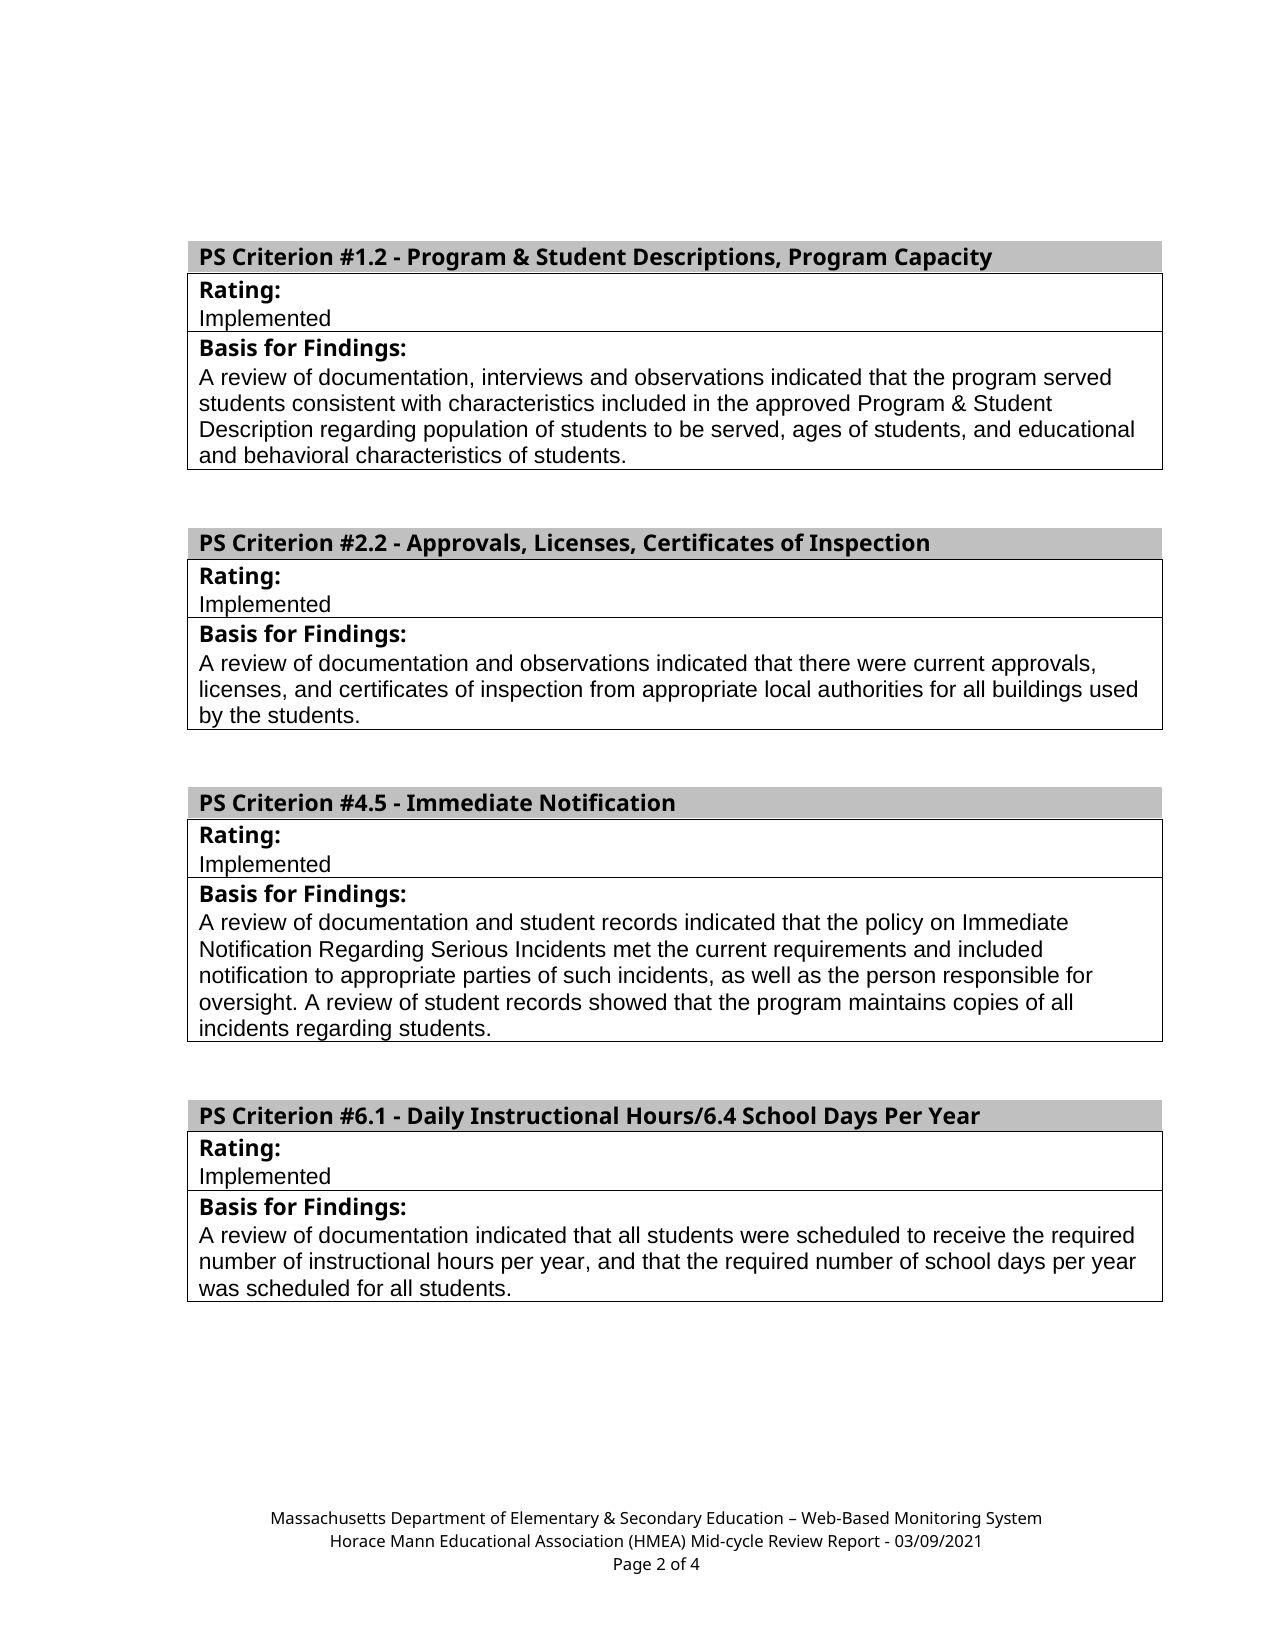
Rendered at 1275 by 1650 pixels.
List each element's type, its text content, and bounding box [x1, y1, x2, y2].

table_cell Basis for Findings: [188, 878, 1162, 909]
table_header PS Criterion #4.5 - Immediate Notification [188, 787, 1162, 818]
table_cell A review of documentation and student records indicated that the policy on Immediate Notification Regarding Serious Incidents met the current requirements and included notification to appropriate parties of such incidents, as well as the person responsible for oversight. A review of student records showed that the program maintains copies of all incidents regarding students. [188, 909, 1162, 1041]
table_cell Implemented [188, 305, 1162, 331]
table_cell Rating: [188, 274, 1162, 305]
table_cell Basis for Findings: [188, 1191, 1162, 1222]
table_cell Basis for Findings: [188, 618, 1162, 649]
table_cell Implemented [188, 1163, 1162, 1189]
table_cell Implemented [188, 851, 1162, 877]
table_cell Rating: [188, 560, 1162, 591]
table_cell Basis for Findings: [188, 332, 1162, 363]
table_header PS Criterion #6.1 - Daily Instructional Hours/6.4 School Days Per Year [188, 1100, 1162, 1131]
table_cell Implemented [188, 591, 1162, 617]
table_cell A review of documentation and observations indicated that there were current approvals, licenses, and certificates of inspection from appropriate local authorities for all buildings used by the students. [188, 650, 1162, 729]
table_cell Rating: [188, 1132, 1162, 1163]
table_cell A review of documentation indicated that all students were scheduled to receive the required number of instructional hours per year, and that the required number of school days per year was scheduled for all students. [188, 1222, 1162, 1301]
table_cell A review of documentation, interviews and observations indicated that the program served students consistent with characteristics included in the approved Program & Student Description regarding population of students to be served, ages of students, and educational and behavioral characteristics of students. [188, 364, 1162, 469]
table_header PS Criterion #1.2 - Program & Student Descriptions, Program Capacity [188, 241, 1162, 272]
table_header PS Criterion #2.2 - Approvals, Licenses, Certificates of Inspection [188, 528, 1162, 559]
table_cell Rating: [188, 820, 1162, 851]
